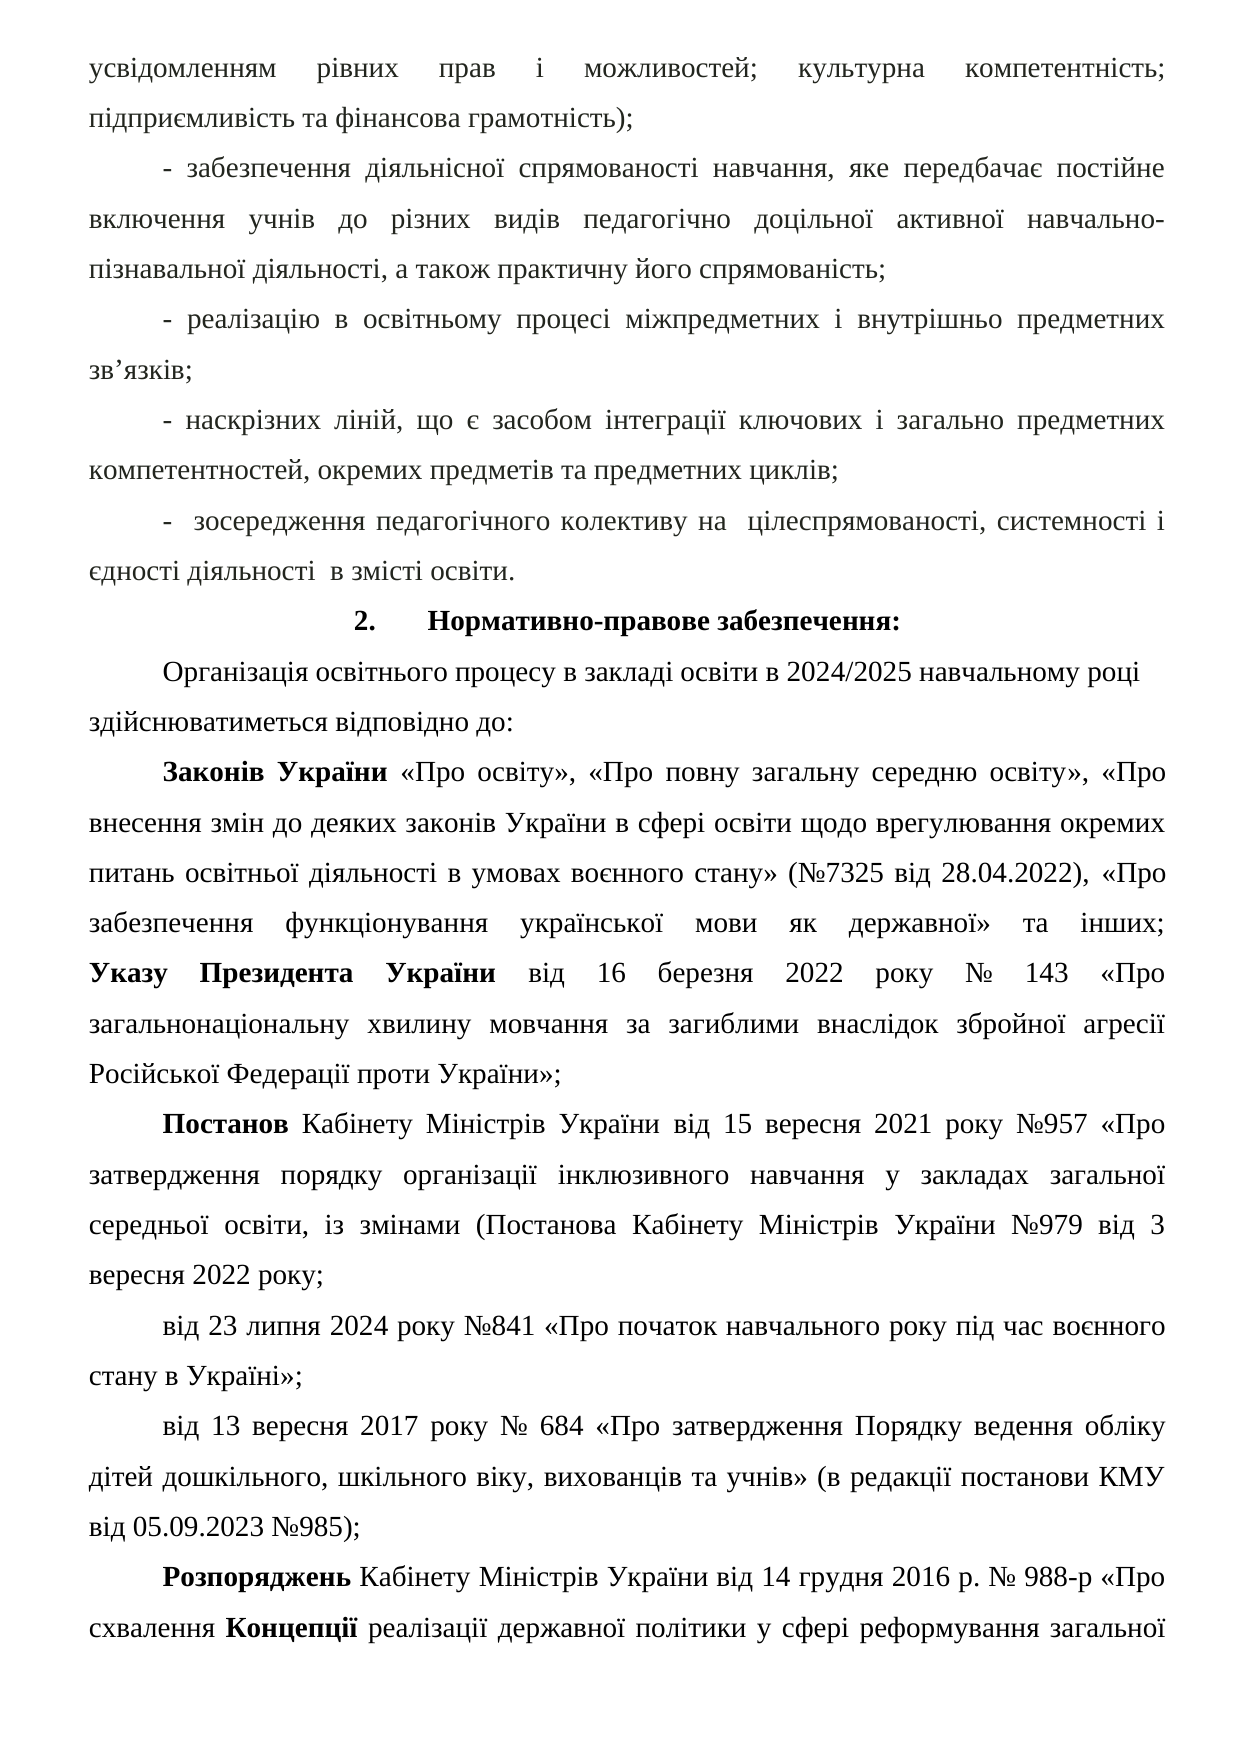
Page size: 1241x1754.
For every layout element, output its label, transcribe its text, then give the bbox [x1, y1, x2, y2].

text - реалізацію в освітньому процесі міжпредметних і внутрішньо предметних зв’язків; [89, 302, 1166, 385]
text - зосередження педагогічного колективу на цілеспрямованості, системності і єдності діяльності в змісті освіти. [89, 503, 1166, 587]
text - забезпечення діяльнісної спрямованості навчання, яке передбачає постійне включення учнів до різних видів педагогічно доцільної активної навчально-пізнавальної діяльності, а також практичну його спрямованість; [89, 151, 1166, 285]
text від 13 вересня 2017 року № 684 «Про затвердження Порядку ведення обліку дітей дошкільного, шкільного віку, вихованців та учнів» (в редакції постанови КМУ від 05.09.2023 №985); [89, 1408, 1166, 1543]
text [89, 1559, 1166, 1643]
text від 23 липня 2024 року №841 «Про початок навчального року під час воєнного стану в Україні»; [89, 1308, 1166, 1392]
text Організація освітнього процесу в закладі освіти в 2024/2025 навчальному році здійснюватиметься відповідно до: [89, 654, 1166, 738]
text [89, 50, 1166, 134]
text Постанов Кабінету Міністрів України від 15 вересня 2021 року №957 «Про затвердження порядку організації інклюзивного навчання у закладах загальної середньої освіти, із змінами (Постанова Кабінету Міністрів України №979 від 3 вересня 2022 року; [89, 1107, 1166, 1291]
text 2. Нормативно-правове забезпечення: [89, 603, 1166, 637]
text - наскрізних ліній, що є засобом інтеграції ключових і загально предметних компетентностей, окремих предметів та предметних циклів; [89, 402, 1166, 486]
text Законів України «Про освіту», «Про повну загальну середню освіту», «Про внесення змін до деяких законів України в сфері освіти щодо врегулювання окремих питань освітньої діяльності в умовах воєнного стану» (№7325 від 28.04.2022), «Про забезпечення функціонування української мови як державної» та інших; Указу Президента України від 16 березня 2022 року № 143 «Про загальнонаціональну хвилину мовчання за загиблими внаслідок збройної агресії Російської Федерації проти України»; [89, 754, 1166, 1090]
